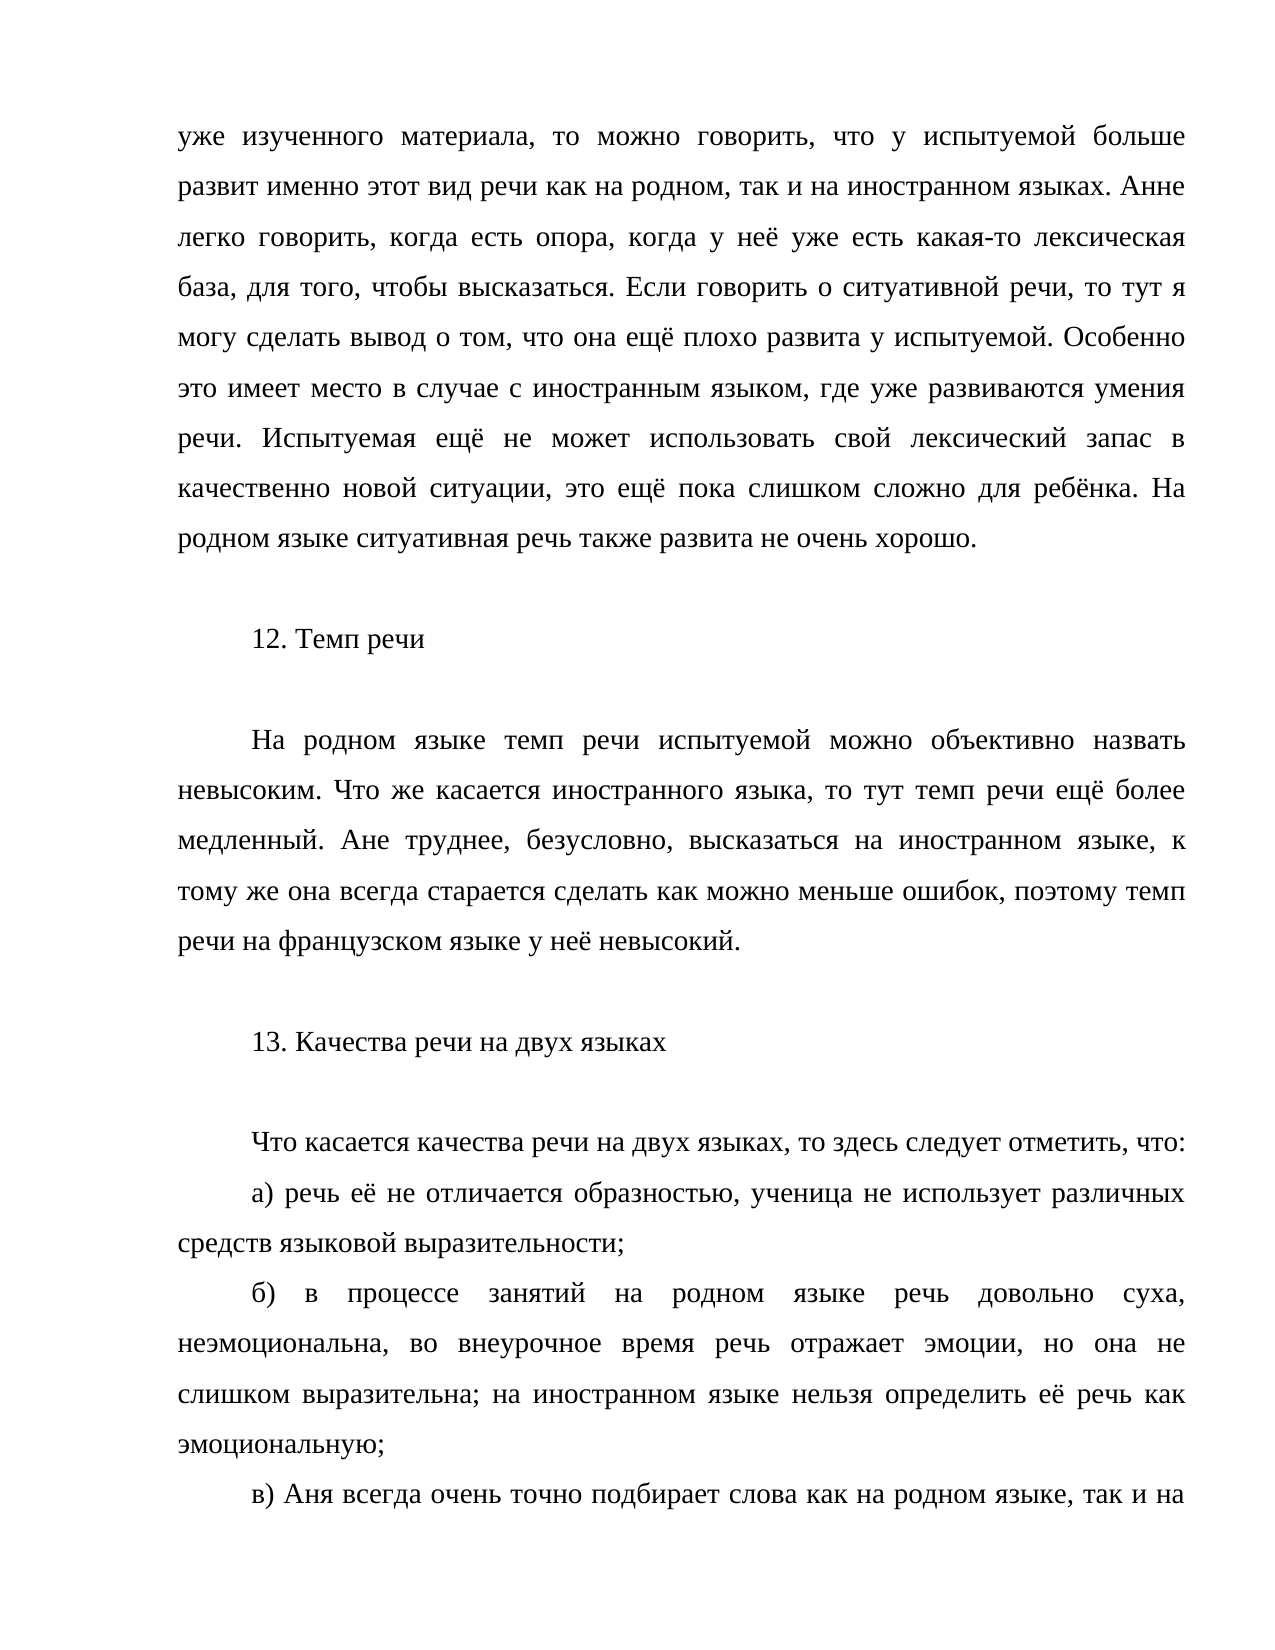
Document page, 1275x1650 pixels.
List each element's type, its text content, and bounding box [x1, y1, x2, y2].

text Что касается качества речи на двух языках, то здесь следует отметить, что: [177, 1124, 1186, 1158]
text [177, 1477, 1186, 1510]
text а) речь её не отличается образностью, ученица не использует различных средств языковой выразительности; [177, 1175, 1186, 1258]
text б) в процессе занятий на родном языке речь довольно суха, неэмоциональна, во внеурочное время речь отражает эмоции, но она не слишком выразительна; на иностранном языке нельзя определить её речь как эмоциональную; [177, 1275, 1186, 1460]
text 13. Качества речи на двух языках [177, 1024, 1186, 1057]
text На родном языке темп речи испытуемой можно объективно назвать невысоким. Что же касается иностранного языка, то тут темп речи ещё более медленный. Ане труднее, безусловно, высказаться на иностранном языке, к тому же она всегда старается сделать как можно меньше ошибок, поэтому темп речи на французском языке у неё невысокий. [177, 722, 1186, 957]
text 12. Темп речи [177, 621, 1186, 655]
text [177, 118, 1186, 554]
